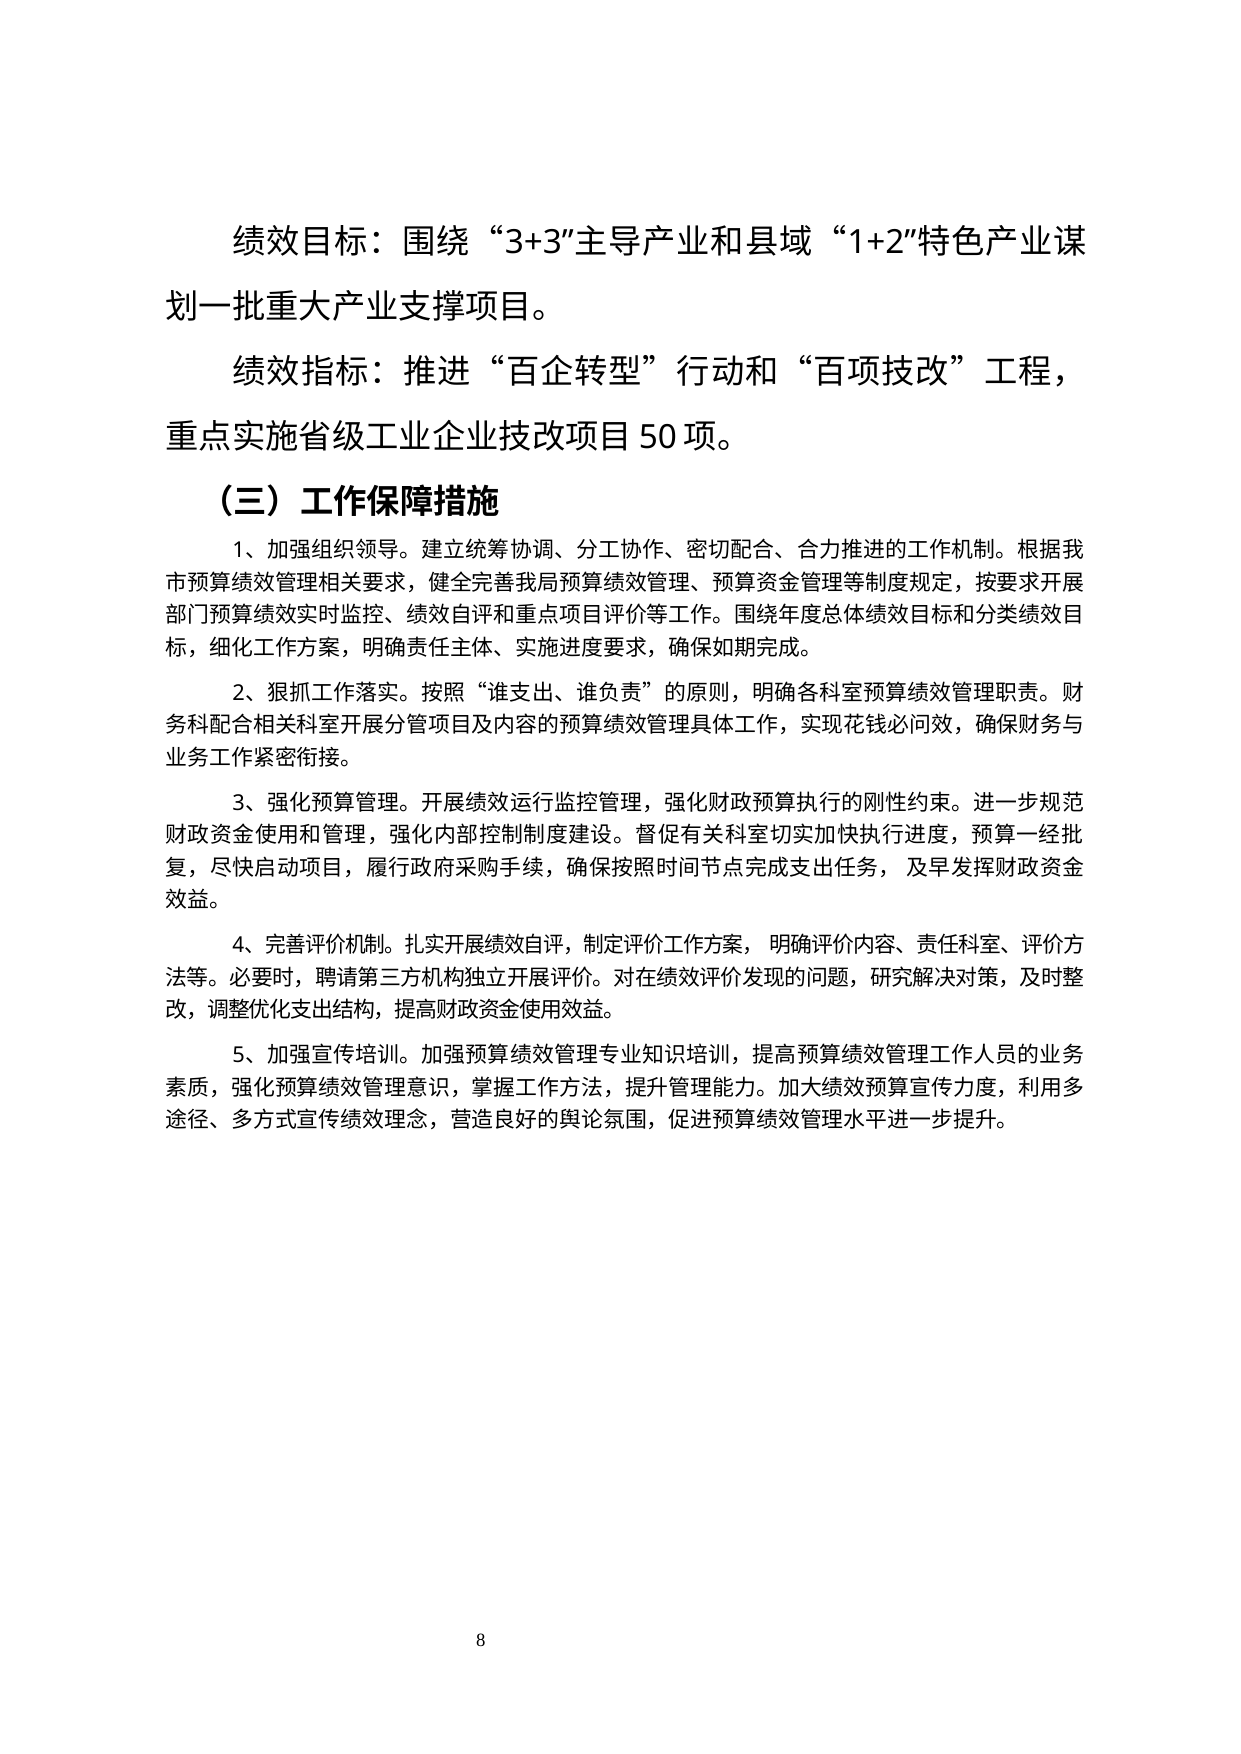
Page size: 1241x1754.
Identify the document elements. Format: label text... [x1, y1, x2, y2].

text 3、强化预算管理。开展绩效运行监控管理，强化财政预算执行的刚性约束。进一步规范财政资金使用和管理，强化内部控制制度建设。督促有关科室切实加快执行进度，预算一经批复，尽快启动项目，履行政府采购手续，确保按照时间节点完成支出任务， 及早发挥财政资金效益。 [165, 784, 1087, 914]
text 5、加强宣传培训。加强预算绩效管理专业知识培训，提高预算绩效管理工作人员的业务素质，强化预算绩效管理意识，掌握工作方法，提升管理能力。加大绩效预算宣传力度，利用多途径、多方式宣传绩效理念，营造良好的舆论氛围，促进预算绩效管理水平进一步提升。 [165, 1037, 1087, 1134]
text 1、加强组织领导。建立统筹协调、分工协作、密切配合、合力推进的工作机制。根据我市预算绩效管理相关要求，健全完善我局预算绩效管理、预算资金管理等制度规定，按要求开展部门预算绩效实时监控、绩效自评和重点项目评价等工作。围绕年度总体绩效目标和分类绩效目标，细化工作方案，明确责任主体、实施进度要求，确保如期完成。 [165, 532, 1087, 662]
text （三）工作保障措施 [165, 467, 1087, 532]
text 绩效指标：推进“百企转型”行动和“百项技改”工程，重点实施省级工业企业技改项目50项。 [165, 337, 1087, 467]
text 2、狠抓工作落实。按照“谁支出、谁负责”的原则，明确各科室预算绩效管理职责。财务科配合相关科室开展分管项目及内容的预算绩效管理具体工作，实现花钱必问效，确保财务与业务工作紧密衔接。 [165, 674, 1087, 772]
text 绩效目标：围绕“3+3”主导产业和县域“1+2”特色产业谋划一批重大产业支撑项目。 [165, 207, 1087, 337]
text 4、完善评价机制。扎实开展绩效自评，制定评价工作方案， 明确评价内容、责任科室、评价方法等。必要时，聘请第三方机构独立开展评价。对在绩效评价发现的问题，研究解决对策，及时整改，调整优化支出结构，提高财政资金使用效益。 [165, 927, 1087, 1024]
